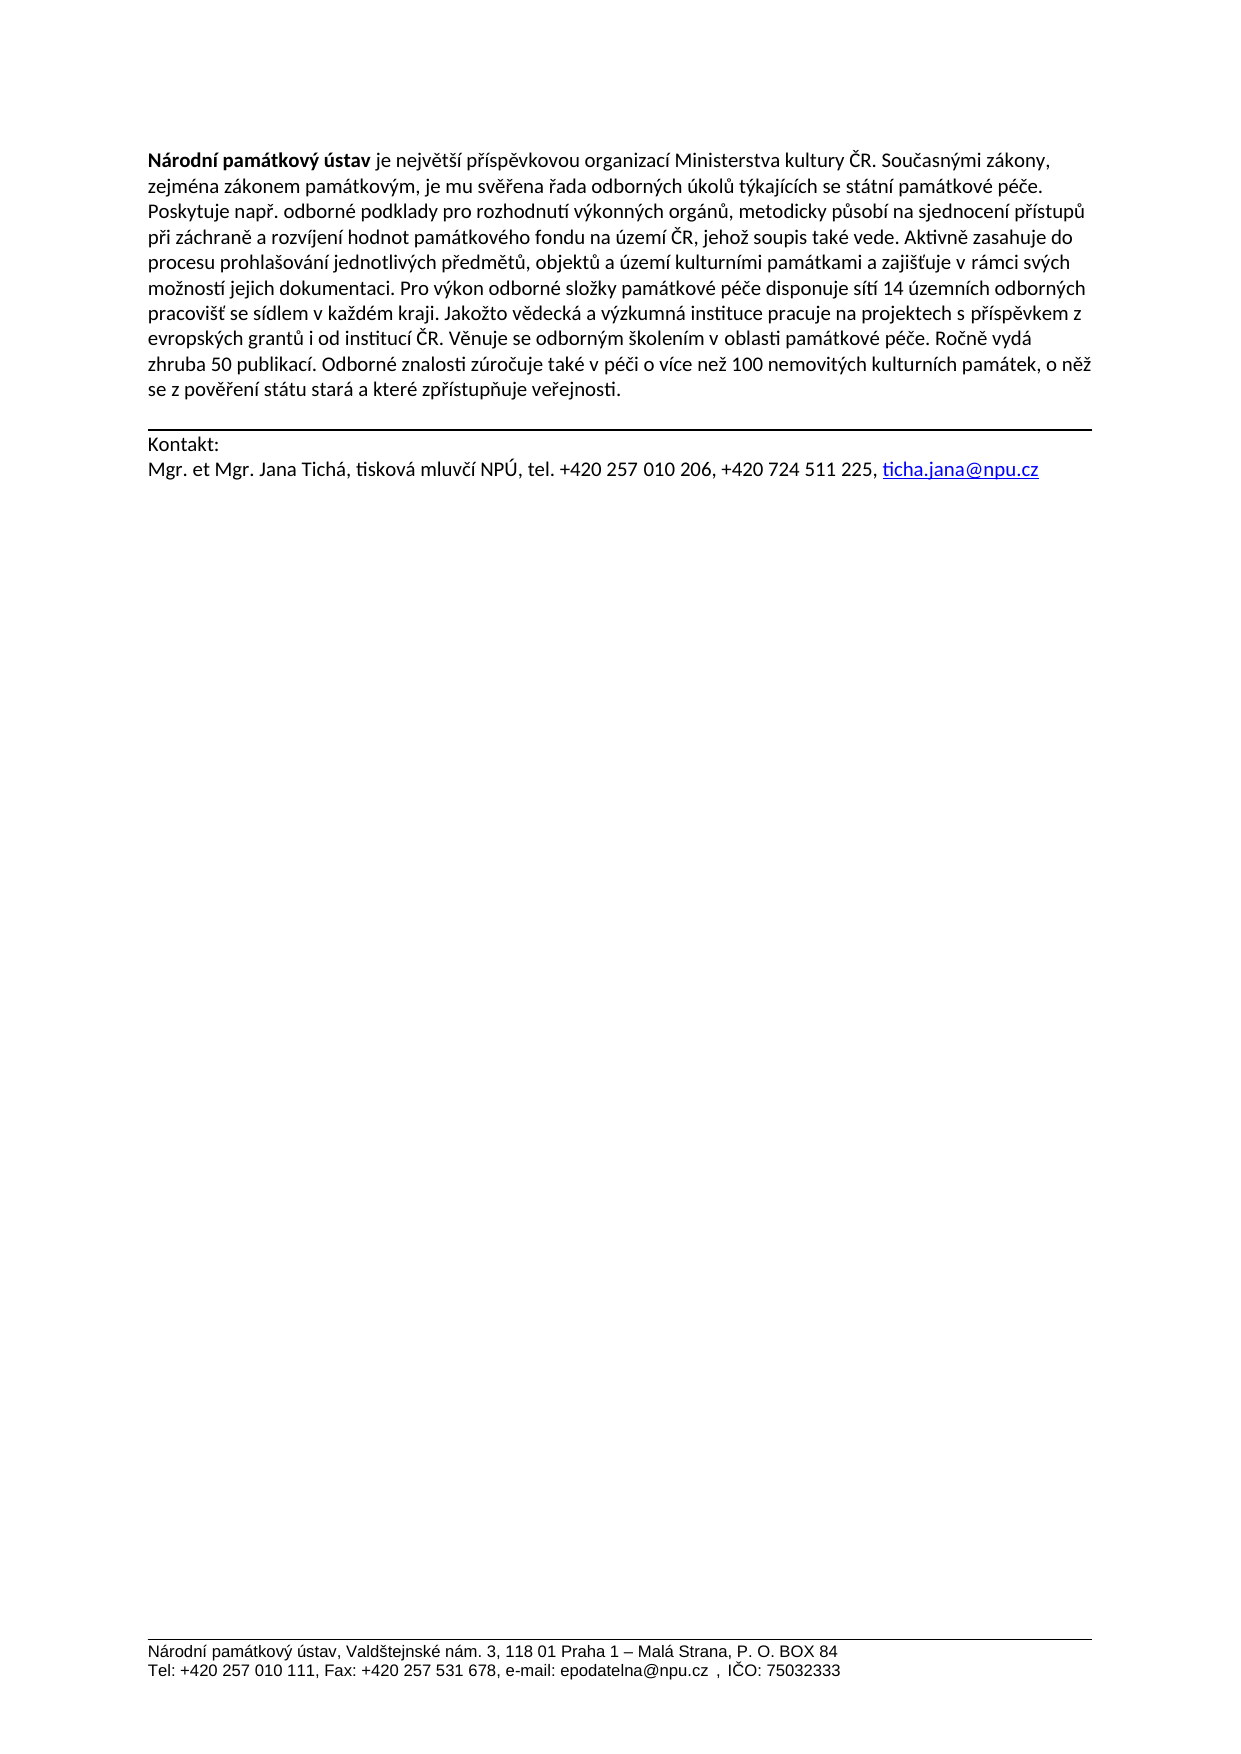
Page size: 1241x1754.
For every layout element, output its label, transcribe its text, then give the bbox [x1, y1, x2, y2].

text Národní památkový ústav je největší příspěvkovou organizací Ministerstva kultury ČR. Současnými zákony, zejména zákonem památkovým, je mu svěřena řada odborných úkolů týkajících se státní památkové péče. Poskytuje např. odborné podklady pro rozhodnutí výkonných orgánů, metodicky působí na sjednocení přístupů při záchraně a rozvíjení hodnot památkového fondu na území ČR, jehož soupis také vede. Aktivně zasahuje do procesu prohlašování jednotlivých předmětů, objektů a území kulturními památkami a zajišťuje v rámci svých možností jejich dokumentaci. Pro výkon odborné složky památkové péče disponuje sítí 14 územních odborných pracovišť se sídlem v každém kraji. Jakožto vědecká a výzkumná instituce pracuje na projektech s příspěvkem z evropských grantů i od institucí ČR. Věnuje se odborným školením v oblasti památkové péče. Ročně vydá zhruba 50 publikací. Odborné znalosti zúročuje také v péči o více než 100 nemovitých kulturních památek, o něž se z pověření státu stará a které zpřístupňuje veřejnosti. [148, 148, 1092, 402]
text Kontakt: [148, 431, 1092, 456]
text Mgr. et Mgr. Jana Tichá, tisková mluvčí NPÚ, tel. +420 257 010 206, +420 724 511 225, ticha.jana@npu.cz [148, 456, 1092, 482]
